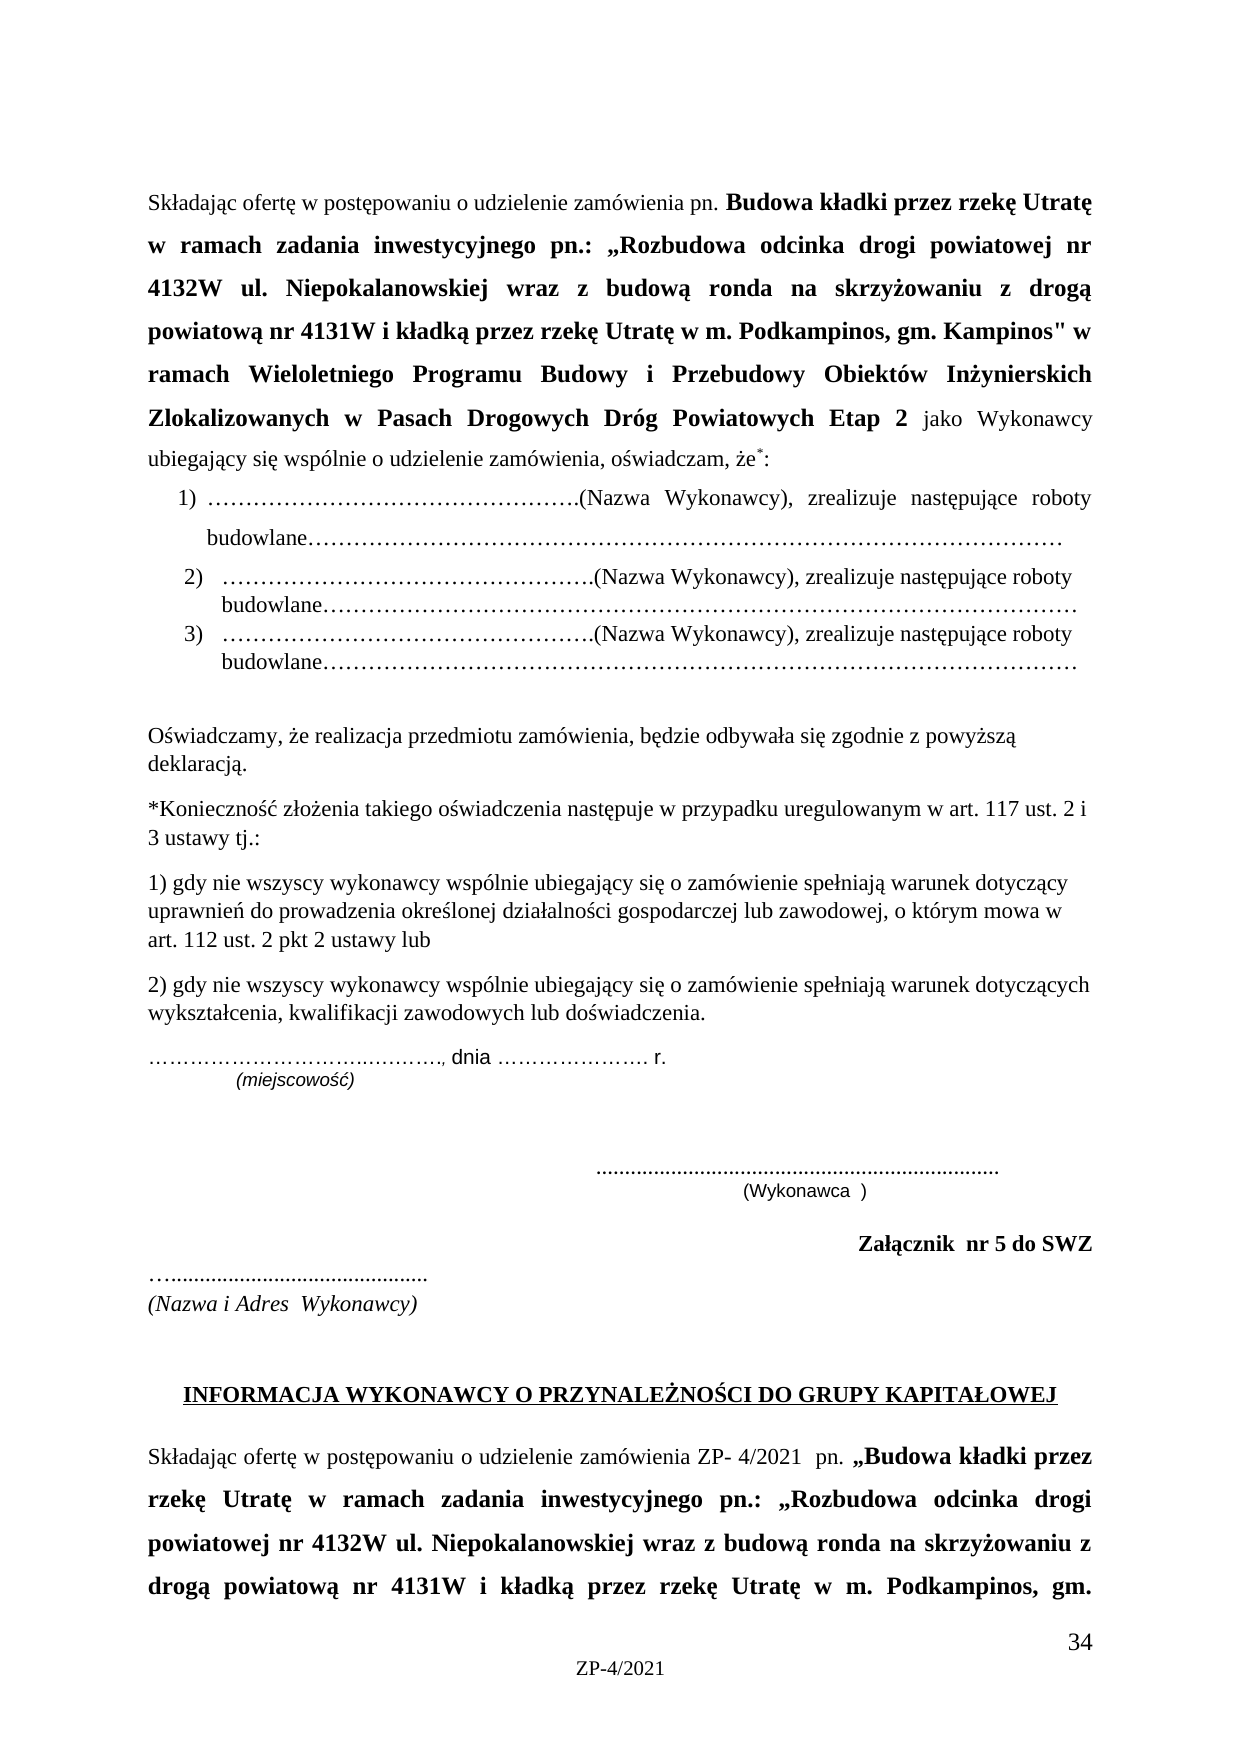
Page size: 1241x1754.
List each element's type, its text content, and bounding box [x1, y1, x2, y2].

text (miejscowość) [148, 1068, 1093, 1090]
text 1) gdy nie wszyscy wykonawcy wspólnie ubiegający się o zamówienie spełniają warunek dotyczący uprawnień do prowadzenia określonej działalności gospodarczej lub zawodowej, o którym mowa w art. 112 ust. 2 pkt 2 ustawy lub [148, 869, 1093, 952]
text …………………………..….……., dnia …………………. r. [148, 1044, 1093, 1068]
text Oświadczamy, że realizacja przedmiotu zamówienia, będzie odbywała się zgodnie z powyższą deklaracją. [148, 722, 1093, 777]
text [148, 1441, 1093, 1599]
text Składając ofertę w postępowaniu o udzielenie zamówienia pn. Budowa kładki przez rzekę Utratę w ramach zadania inwestycyjnego pn.: „Rozbudowa odcinka drogi powiatowej nr 4132W ul. Niepokalanowskiej wraz z budową ronda na skrzyżowaniu z drogą powiatową nr 4131W i kładką przez rzekę Utratę w m. Podkampinos, gm. Kampinos" w ramach Wieloletniego Programu Budowy i Przebudowy Obiektów Inżynierskich Zlokalizowanych w Pasach Drogowych Dróg Powiatowych Etap 2 jako Wykonawcy ubiegający się wspólnie o udzielenie zamówienia, oświadczam, że*: [148, 187, 1093, 471]
text …............................................. (Nazwa i Adres Wykonawcy) [148, 1260, 1093, 1317]
text *Konieczność złożenia takiego oświadczenia następuje w przypadku uregulowanym w art. 117 ust. 2 i 3 ustawy tj.: [148, 795, 1093, 850]
list ………………………………………….(Nazwa Wykonawcy), zrealizuje następujące roboty budowlane……………………………………………………………………………………… [184, 563, 1093, 618]
text ...................................................................... [148, 1152, 1093, 1180]
text 2) gdy nie wszyscy wykonawcy wspólnie ubiegający się o zamówienie spełniają warunek dotyczących wykształcenia, kwalifikacji zawodowych lub doświadczenia. [148, 971, 1093, 1026]
text Załącznik nr 5 do SWZ [148, 1230, 1093, 1256]
list ………………………………………….(Nazwa Wykonawcy), zrealizuje następujące roboty budowlane……………………………………………………………………………………… [177, 484, 1093, 550]
text (Wykonawca ) [148, 1180, 1093, 1202]
text INFORMACJA WYKONAWCY O PRZYNALEŻNOŚCI DO GRUPY KAPITAŁOWEJ [148, 1381, 1093, 1407]
list ………………………………………….(Nazwa Wykonawcy), zrealizuje następujące roboty budowlane……………………………………………………………………………………… [184, 620, 1093, 675]
